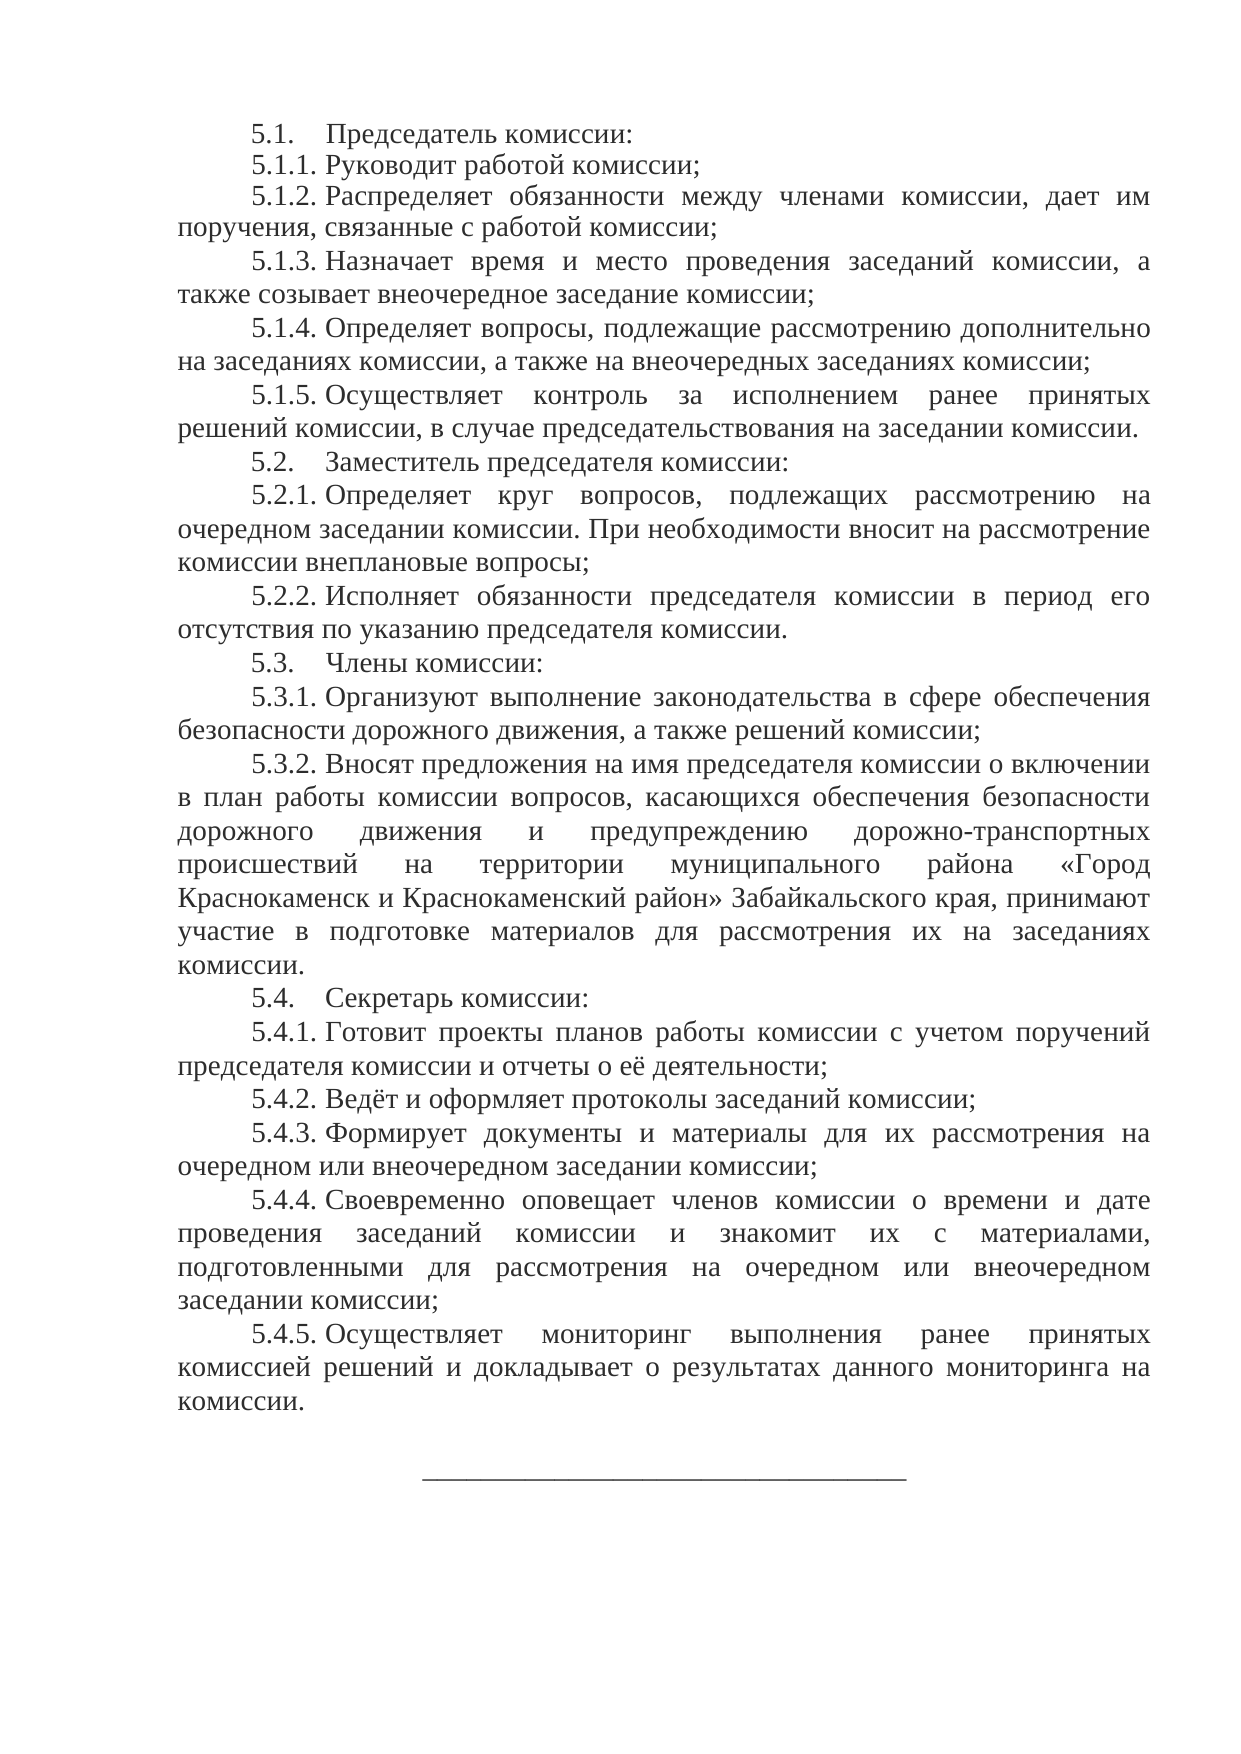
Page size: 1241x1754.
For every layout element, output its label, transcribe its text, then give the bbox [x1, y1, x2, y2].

list Ведёт и оформляет протоколы заседаний комиссии; [177, 1081, 1152, 1115]
list Члены комиссии: [251, 645, 1152, 679]
list Формирует документы и материалы для их рассмотрения на очередном или внеочередном заседании комиссии; [177, 1115, 1152, 1182]
list Заместитель председателя комиссии: [177, 444, 1152, 477]
list Распределяет обязанности между членами комиссии, дает им поручения, связанные с работой комиссии; [177, 180, 1152, 243]
list Организуют выполнение законодательства в сфере обеспечения безопасности дорожного движения, а также решений комиссии; [177, 679, 1152, 746]
list Осуществляет контроль за исполнением ранее принятых решений комиссии, в случае председательствования на заседании комиссии. [177, 377, 1152, 444]
text _________________________________ [177, 1450, 1152, 1484]
list Своевременно оповещает членов комиссии о времени и дате проведения заседаний комиссии и знакомит их с материалами, подготовленными для рассмотрения на очередном или внеочередном заседании комиссии; [177, 1182, 1152, 1316]
list Секретарь комиссии: [177, 981, 1152, 1014]
list Вносят предложения на имя председателя комиссии о включении в план работы комиссии вопросов, касающихся обеспечения безопасности дорожного движения и предупреждению дорожно-транспортных происшествий на территории муниципального района «Город Краснокаменск и Краснокаменский район» Забайкальского края, принимают участие в подготовке материалов для рассмотрения их на заседаниях комиссии. [177, 746, 1152, 981]
list Определяет круг вопросов, подлежащих рассмотрению на очередном заседании комиссии. При необходимости вносит на рассмотрение комиссии внеплановые вопросы; [177, 477, 1152, 578]
list Исполняет обязанности председателя комиссии в период его отсутствия по указанию председателя комиссии. [177, 578, 1152, 645]
list Определяет вопросы, подлежащие рассмотрению дополнительно на заседаниях комиссии, а также на внеочередных заседаниях комиссии; [177, 310, 1152, 377]
list Осуществляет мониторинг выполнения ранее принятых комиссией решений и докладывает о результатах данного мониторинга на комиссии. [177, 1316, 1152, 1417]
list Руководит работой комиссии; [177, 149, 1152, 180]
list Назначает время и место проведения заседаний комиссии, а также созывает внеочередное заседание комиссии; [177, 243, 1152, 310]
list Готовит проекты планов работы комиссии с учетом поручений председателя комиссии и отчеты о её деятельности; [177, 1014, 1152, 1081]
list Председатель комиссии: [251, 118, 1152, 149]
